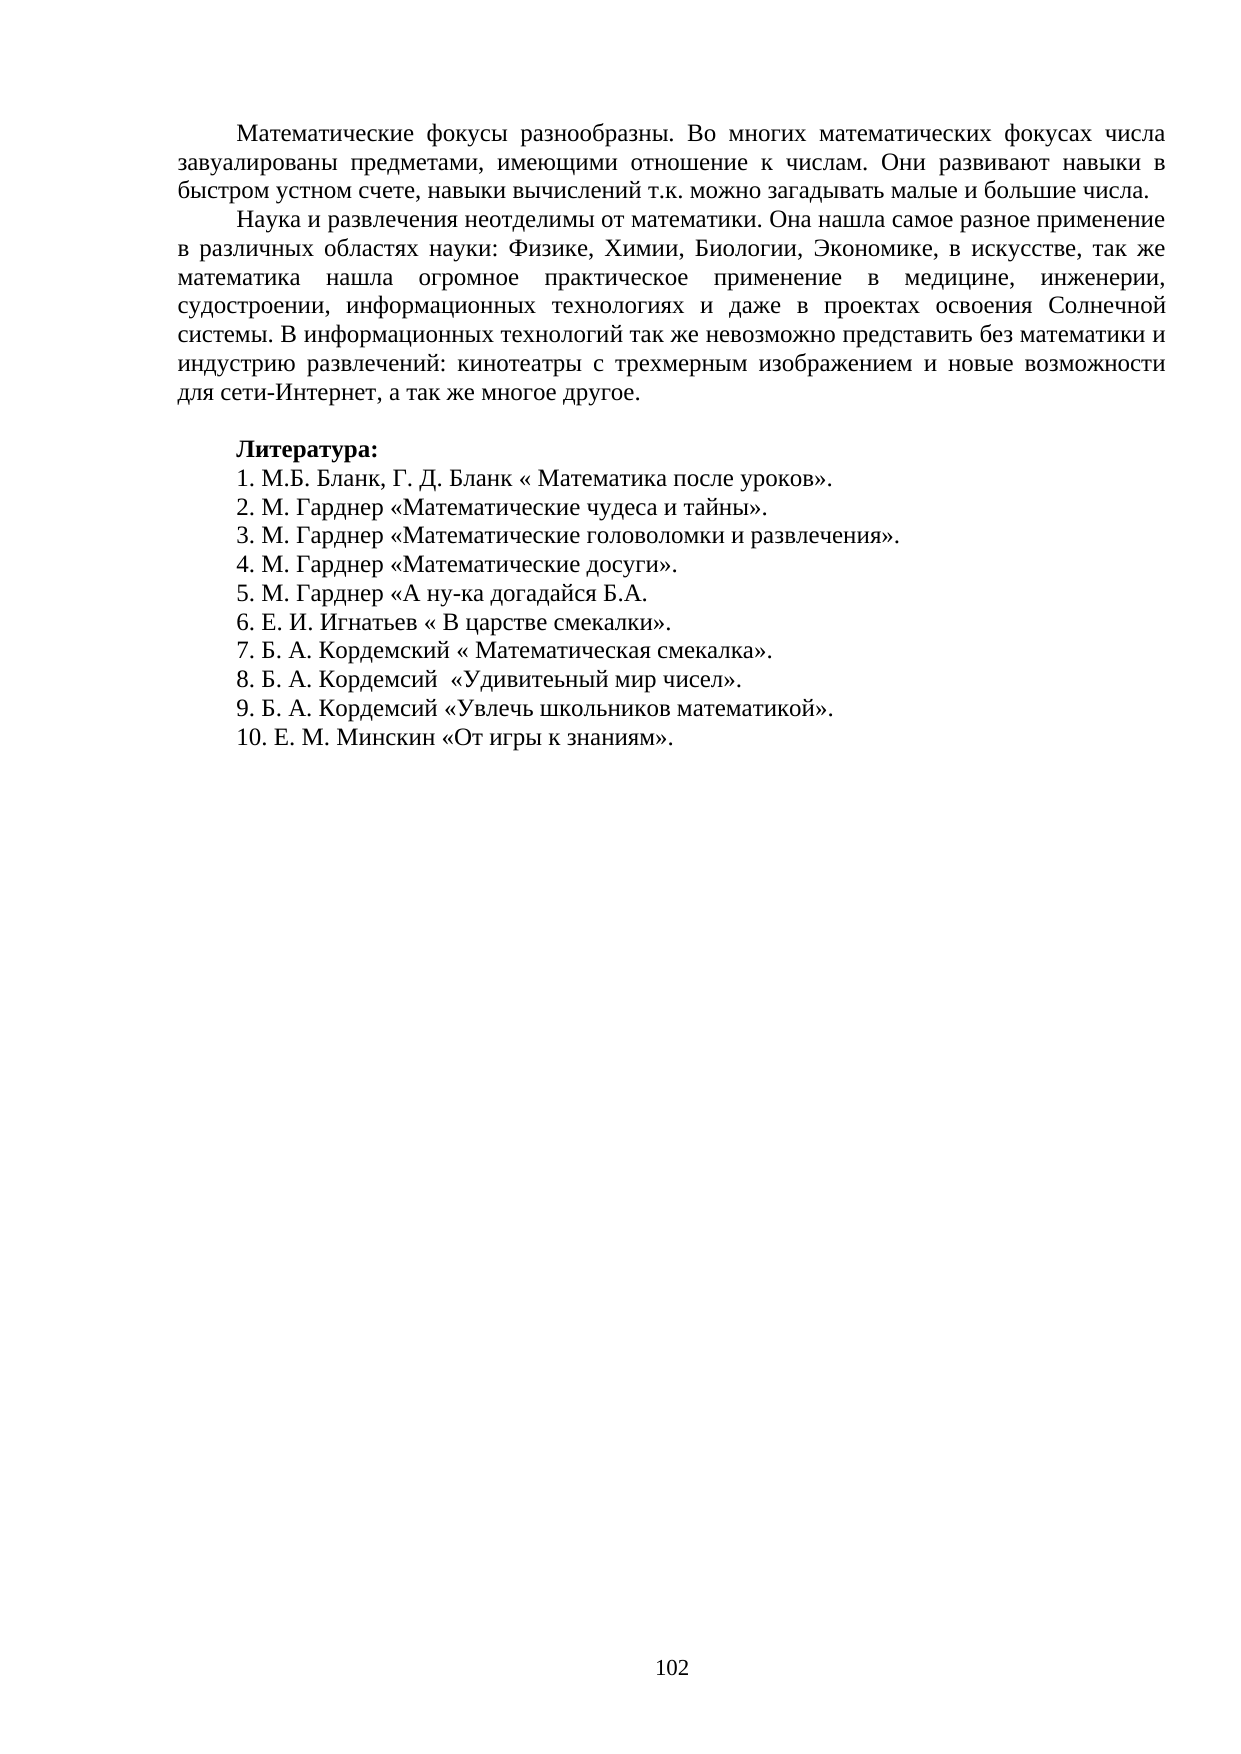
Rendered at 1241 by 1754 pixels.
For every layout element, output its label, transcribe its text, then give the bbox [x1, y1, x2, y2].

text Наука и развлечения неотделимы от математики. Она нашла самое разное применение в различных областях науки: Физике, Химии, Биологии, Экономике, в искусстве, так же математика нашла огромное практическое применение в медицине, инженерии, судостроении, информационных технологиях и даже в проектах освоения Солнечной системы. В информационных технологий так же невозможно представить без математики и индустрию развлечений: кинотеатры с трехмерным изображением и новые возможности для сети-Интернет, а так же многое другое. [177, 204, 1167, 406]
text Литература: [177, 434, 1167, 463]
text Математические фокусы разнообразны. Во многих математических фокусах числа завуалированы предметами, имеющими отношение к числам. Они развивают навыки в быстром устном счете, навыки вычислений т.к. можно загадывать малые и большие числа. [177, 118, 1167, 204]
text 4. М. Гарднер «Математические досуги». [177, 549, 1167, 578]
text 9. Б. А. Кордемсий «Увлечь школьников математикой». [177, 693, 1167, 722]
text 5. М. Гарднер «А ну-ка догадайся Б.А. [177, 578, 1167, 607]
text 1. М.Б. Бланк, Г. Д. Бланк « Математика после уроков». [177, 463, 1167, 492]
text 8. Б. А. Кордемсий «Удивитеьный мир чисел». [177, 664, 1167, 693]
text 10. Е. М. Минскин «От игры к знаниям». [177, 722, 1167, 751]
text 6. Е. И. Игнатьев « В царстве смекалки». [177, 607, 1167, 636]
text 2. М. Гарднер «Математические чудеса и тайны». [177, 492, 1167, 521]
text 3. М. Гарднер «Математические головоломки и развлечения». [177, 521, 1167, 549]
text 7. Б. А. Кордемский « Математическая смекалка». [177, 636, 1167, 664]
